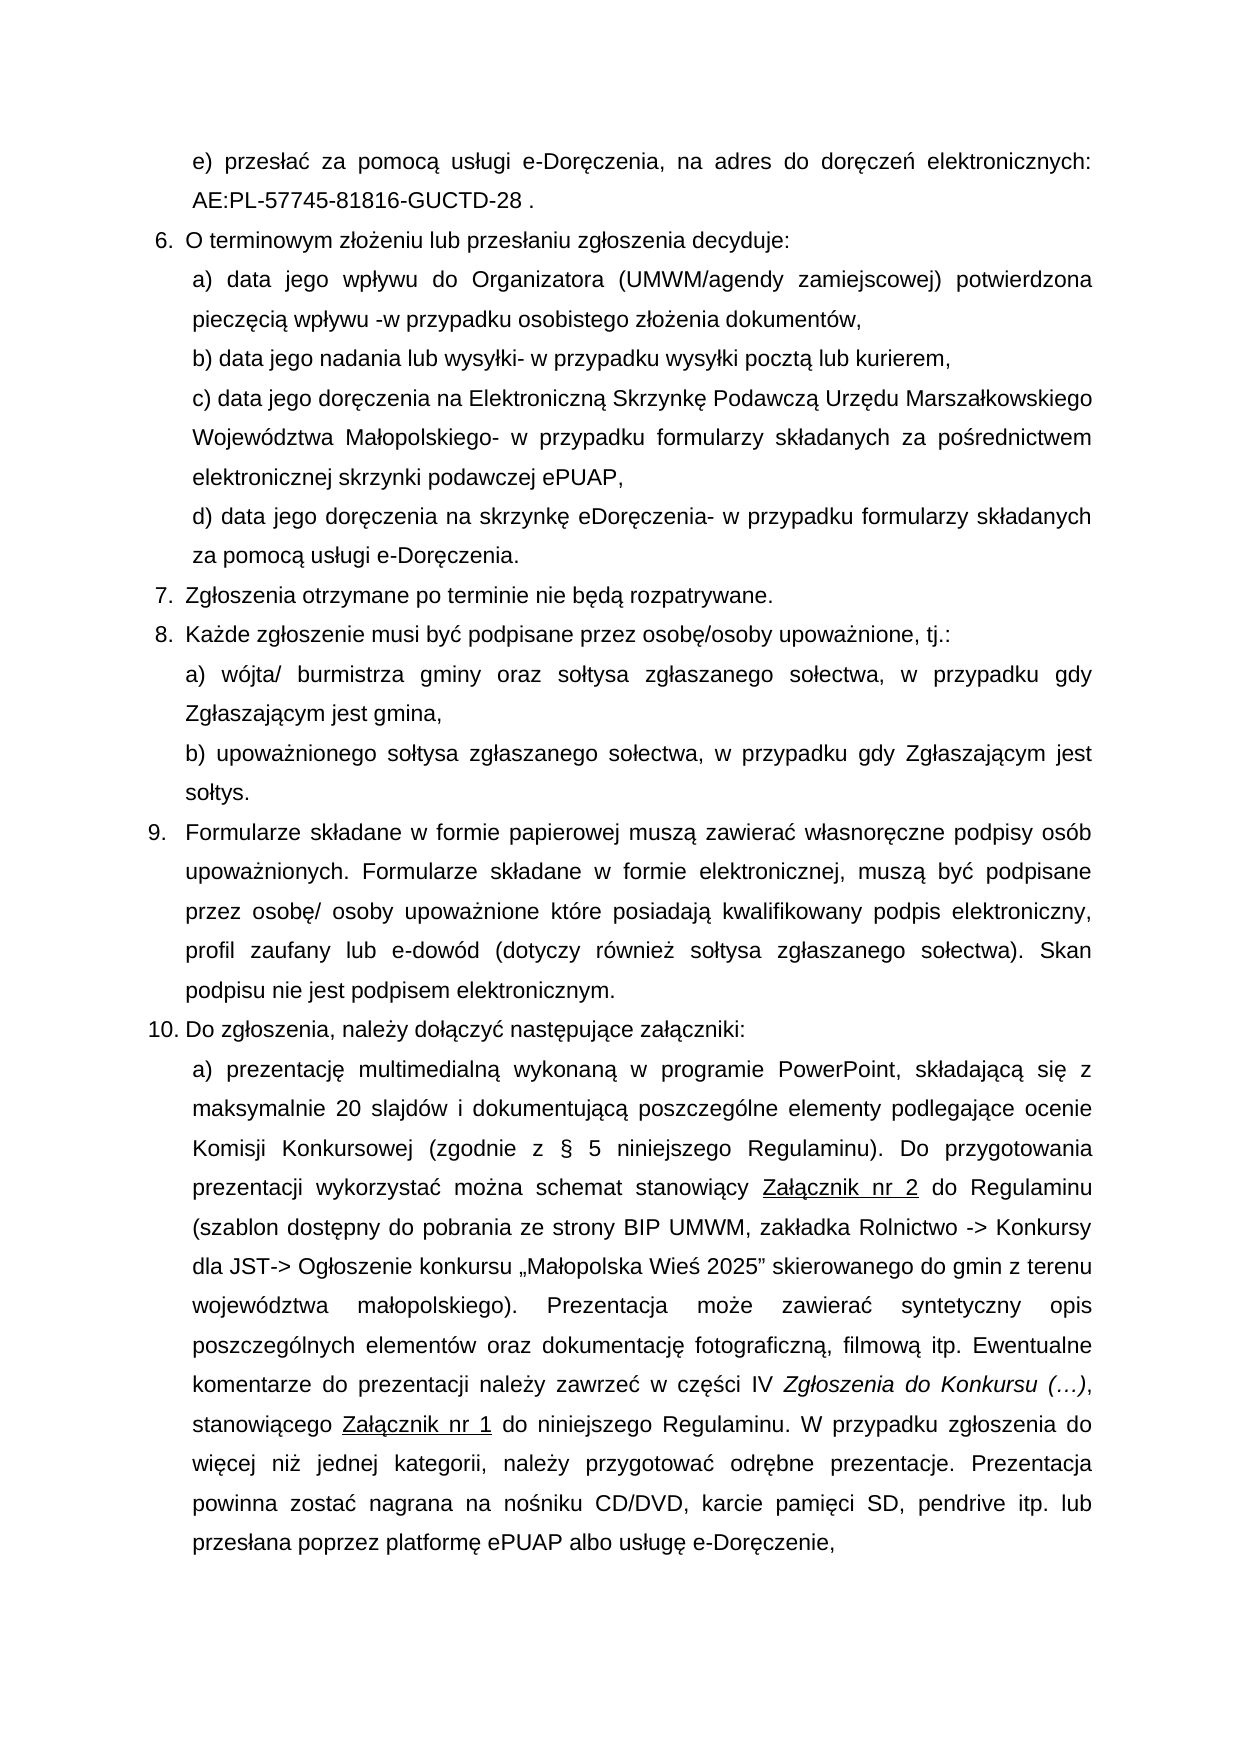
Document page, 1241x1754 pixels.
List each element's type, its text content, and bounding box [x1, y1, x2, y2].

list Zgłoszenia otrzymane po terminie nie będą rozpatrywane. [154, 582, 1093, 608]
text a) data jego wpływu do Organizatora (UMWM/agendy zamiejscowej) potwierdzona pieczęcią wpływu -w przypadku osobistego złożenia dokumentów, [192, 266, 1093, 332]
list Do zgłoszenia, należy dołączyć następujące załączniki: [148, 1016, 1093, 1042]
list Każde zgłoszenie musi być podpisane przez osobę/osoby upoważnione, tj.: [154, 621, 1093, 648]
text c) data jego doręczenia na Elektroniczną Skrzynkę Podawczą Urzędu Marszałkowskiego Województwa Małopolskiego- w przypadku formularzy składanych za pośrednictwem elektronicznej skrzynki podawczej ePUAP, [192, 384, 1093, 490]
text e) przesłać za pomocą usługi e-Doręczenia, na adres do doręczeń elektronicznych: AE:PL-57745-81816-GUCTD-28 . [192, 148, 1093, 213]
list Formularze składane w formie papierowej muszą zawierać własnoręczne podpisy osób upoważnionych. Formularze składane w formie elektronicznej, muszą być podpisane przez osobę/ osoby upoważnione które posiadają kwalifikowany podpis elektroniczny, profil zaufany lub e-dowód (dotyczy również sołtysa zgłaszanego sołectwa). Skan podpisu nie jest podpisem elektronicznym. [148, 819, 1093, 1003]
list O terminowym złożeniu lub przesłaniu zgłoszenia decyduje: [154, 227, 1093, 253]
text a) prezentację multimedialną wykonaną w programie PowerPoint, składającą się z maksymalnie 20 slajdów i dokumentującą poszczególne elementy podlegające ocenie Komisji Konkursowej (zgodnie z § 5 niniejszego Regulaminu). Do przygotowania prezentacji wykorzystać można schemat stanowiący Załącznik nr 2 do Regulaminu (szablon dostępny do pobrania ze strony BIP UMWM, zakładka Rolnictwo -> Konkursy dla JST-> Ogłoszenie konkursu „Małopolska Wieś 2025” skierowanego do gmin z terenu województwa małopolskiego). Prezentacja może zawierać syntetyczny opis poszczególnych elementów oraz dokumentację fotograficzną, filmową itp. Ewentualne komentarze do prezentacji należy zawrzeć w części IV Zgłoszenia do Konkursu (…), stanowiącego Załącznik nr 1 do niniejszego Regulaminu. W przypadku zgłoszenia do więcej niż jednej kategorii, należy przygotować odrębne prezentacje. Prezentacja powinna zostać nagrana na nośniku CD/DVD, karcie pamięci SD, pendrive itp. lub przesłana poprzez platformę ePUAP albo usługę e-Doręczenie, [192, 1056, 1093, 1556]
text b) data jego nadania lub wysyłki- w przypadku wysyłki pocztą lub kurierem, [192, 345, 1093, 371]
text a) wójta/ burmistrza gminy oraz sołtysa zgłaszanego sołectwa, w przypadku gdy Zgłaszającym jest gmina, [185, 661, 1093, 727]
text b) upoważnionego sołtysa zgłaszanego sołectwa, w przypadku gdy Zgłaszającym jest sołtys. [185, 740, 1093, 806]
text d) data jego doręczenia na skrzynkę eDoręczenia- w przypadku formularzy składanych za pomocą usługi e-Doręczenia. [192, 503, 1093, 569]
